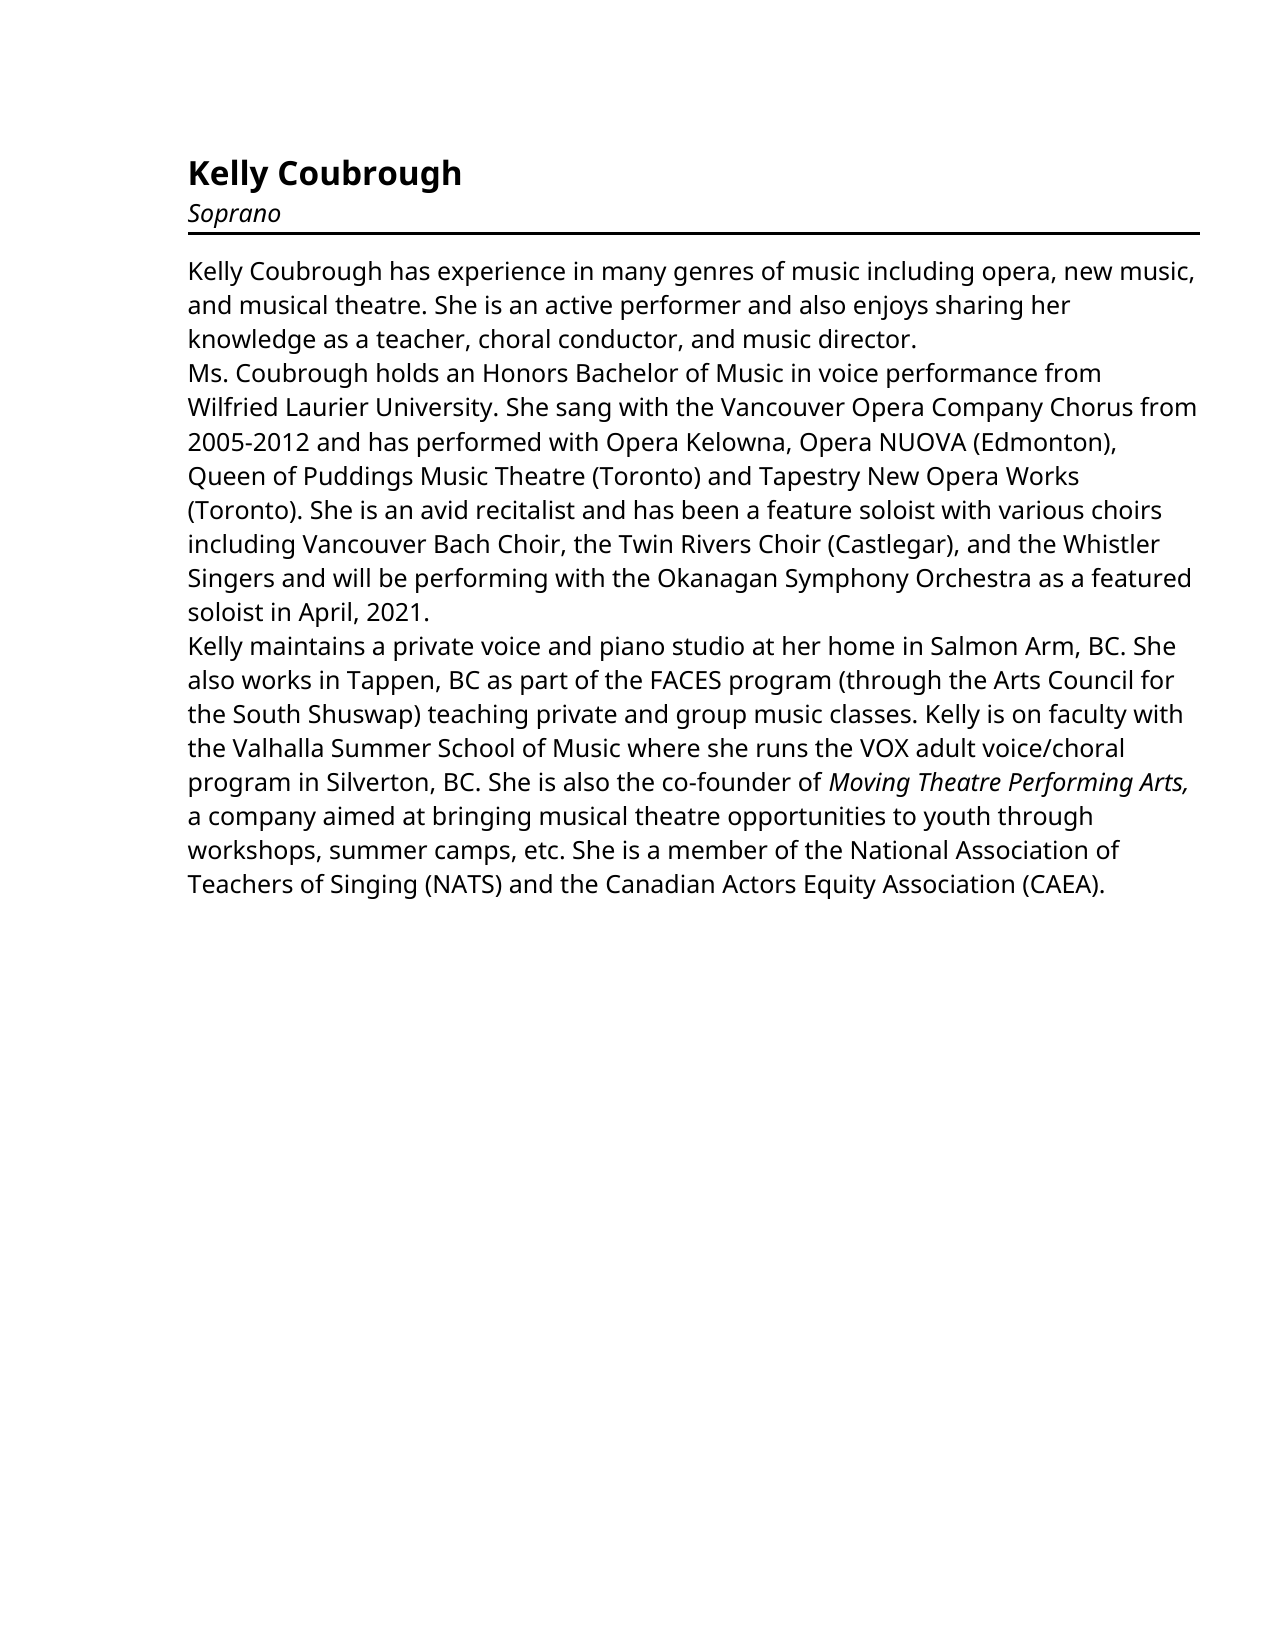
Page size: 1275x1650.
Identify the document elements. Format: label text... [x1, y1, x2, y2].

subtitle Kelly Coubrough [187, 150, 1200, 195]
text Kelly maintains a private voice and piano studio at her home in Salmon Arm, BC. She also works in Tappen, BC as part of the FACES program (through the Arts Council for the South Shuswap) teaching private and group music classes. Kelly is on faculty with the Valhalla Summer School of Music where she runs the VOX adult voice/choral program in Silverton, BC. She is also the co-founder of Moving Theatre Performing Arts, a company aimed at bringing musical theatre opportunities to youth through workshops, summer camps, etc. She is a member of the National Association of Teachers of Singing (NATS) and the Canadian Actors Equity Association (CAEA). [187, 628, 1200, 901]
text Ms. Coubrough holds an Honors Bachelor of Music in voice performance from Wilfried Laurier University. She sang with the Vancouver Opera Company Chorus from 2005-2012 and has performed with Opera Kelowna, Opera NUOVA (Edmonton), Queen of Puddings Music Theatre (Toronto) and Tapestry New Opera Works (Toronto). She is an avid recitalist and has been a feature soloist with various choirs including Vancouver Bach Choir, the Twin Rivers Choir (Castlegar), and the Whistler Singers and will be performing with the Okanagan Symphony Orchestra as a featured soloist in April, 2021. [187, 356, 1200, 628]
text Kelly Coubrough has experience in many genres of music including opera, new music, and musical theatre. She is an active performer and also enjoys sharing her knowledge as a teacher, choral conductor, and music director. [187, 254, 1200, 356]
subtitle Soprano [187, 195, 1200, 235]
